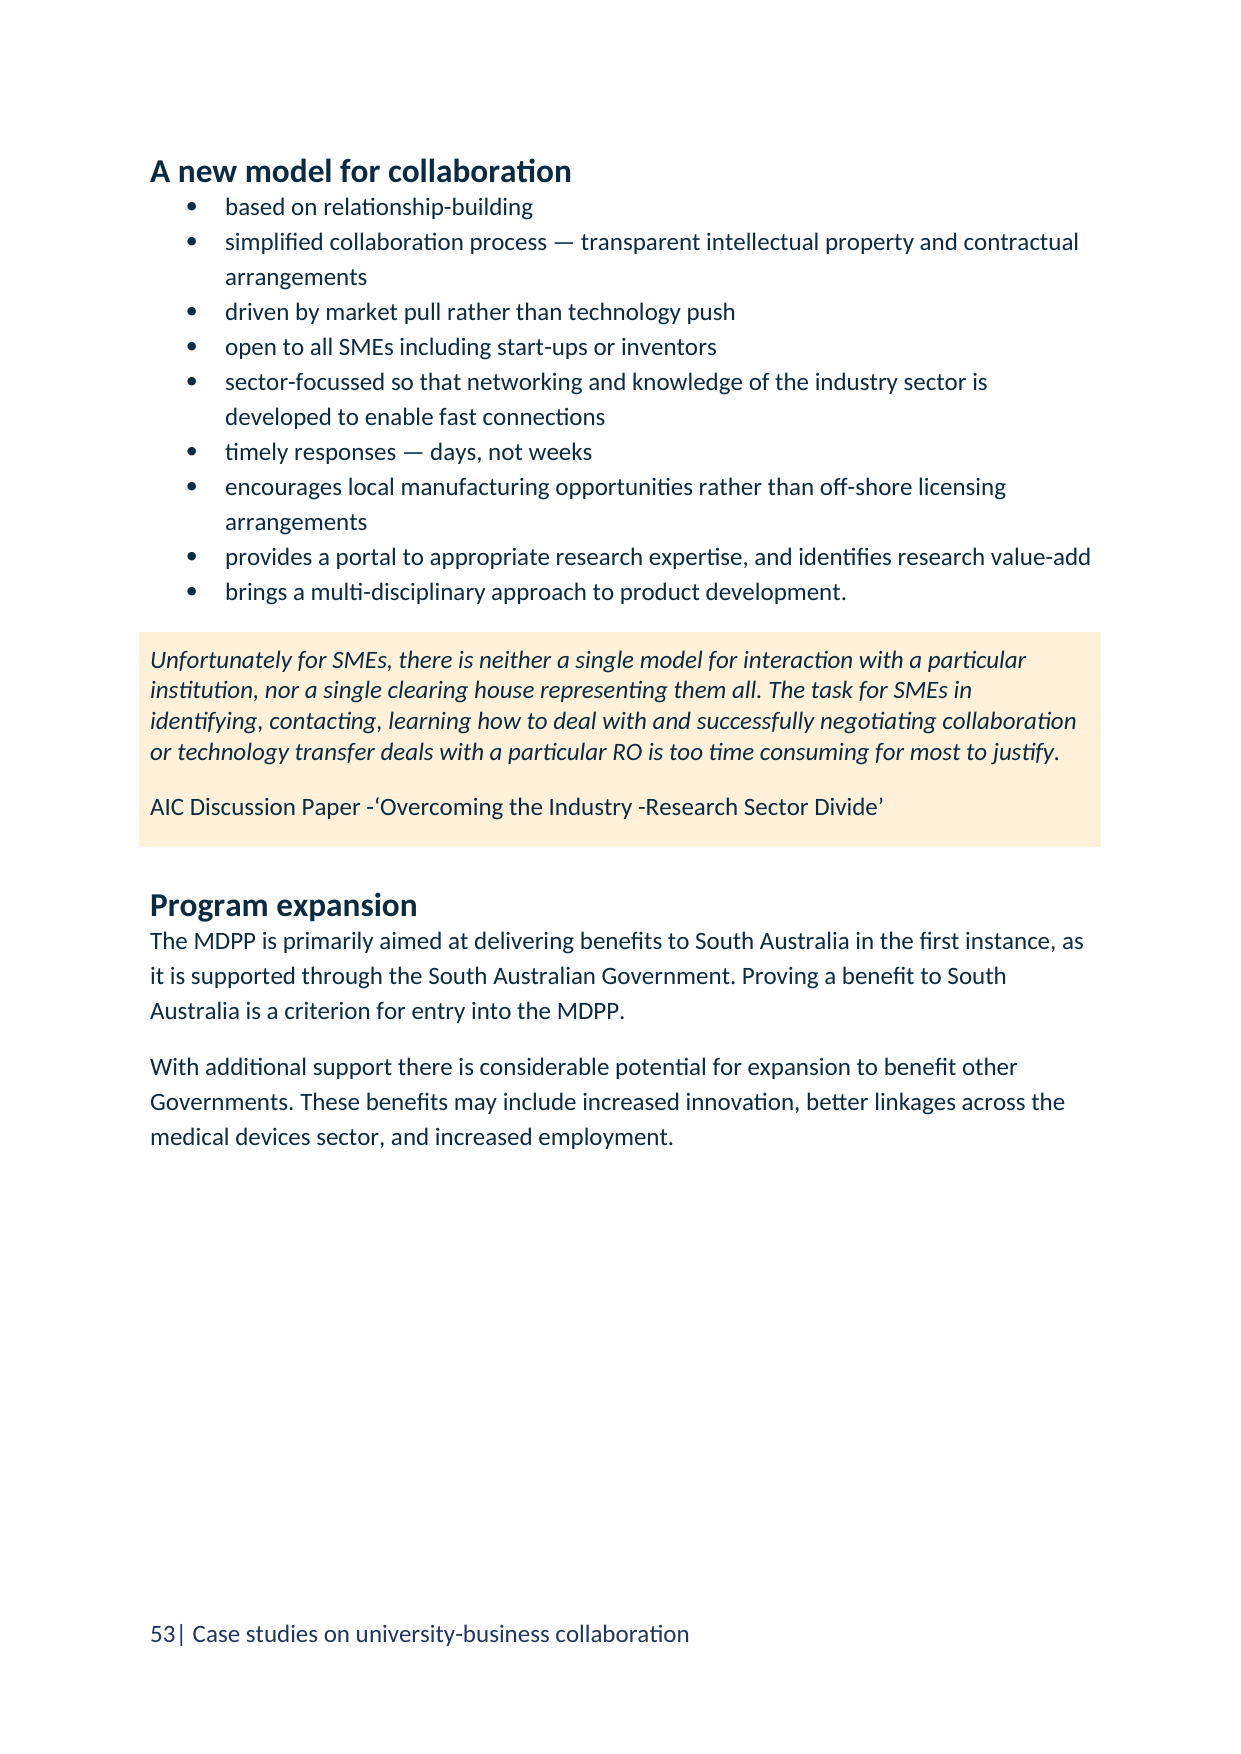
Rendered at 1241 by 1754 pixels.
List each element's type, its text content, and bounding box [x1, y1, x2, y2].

list open to all SMEs including start-ups or inventors [187, 331, 1092, 361]
list provides a portal to appropriate research expertise, and identifies research value-add [187, 541, 1092, 571]
text The MDPP is primarily aimed at delivering benefits to South Australia in the first instance, as it is supported through the South Australian Government. Proving a benefit to South Australia is a criterion for entry into the MDPP. [150, 925, 1092, 1025]
subtitle A new model for collaboration [150, 150, 1092, 191]
list driven by market pull rather than technology push [187, 296, 1092, 326]
table_header Unfortunately for SMEs, there is neither a single model for interaction with a particular institution, nor a single clearing house representing them all. The task for SMEs in identifying, contacting, learning how to deal with and successfully negotiating collaboration or technology transfer deals with a particular RO is too time consuming for most to justify. AIC Discussion Paper -‘Overcoming the Industry -Research Sector Divide’ [139, 632, 1101, 847]
list encourages local manufacturing opportunities rather than off-shore licensing arrangements [187, 471, 1092, 536]
list brings a multi-disciplinary approach to product development. [187, 576, 1092, 606]
list sector-focussed so that networking and knowledge of the industry sector is developed to enable fast connections [187, 366, 1092, 431]
list simplified collaboration process — transparent intellectual property and contractual arrangements [187, 226, 1092, 291]
subtitle Program expansion [150, 884, 1092, 925]
list timely responses — days, not weeks [187, 436, 1092, 466]
list based on relationship-building [187, 191, 1092, 221]
text With additional support there is considerable potential for expansion to benefit other Governments. These benefits may include increased innovation, better linkages across the medical devices sector, and increased employment. [150, 1051, 1092, 1151]
